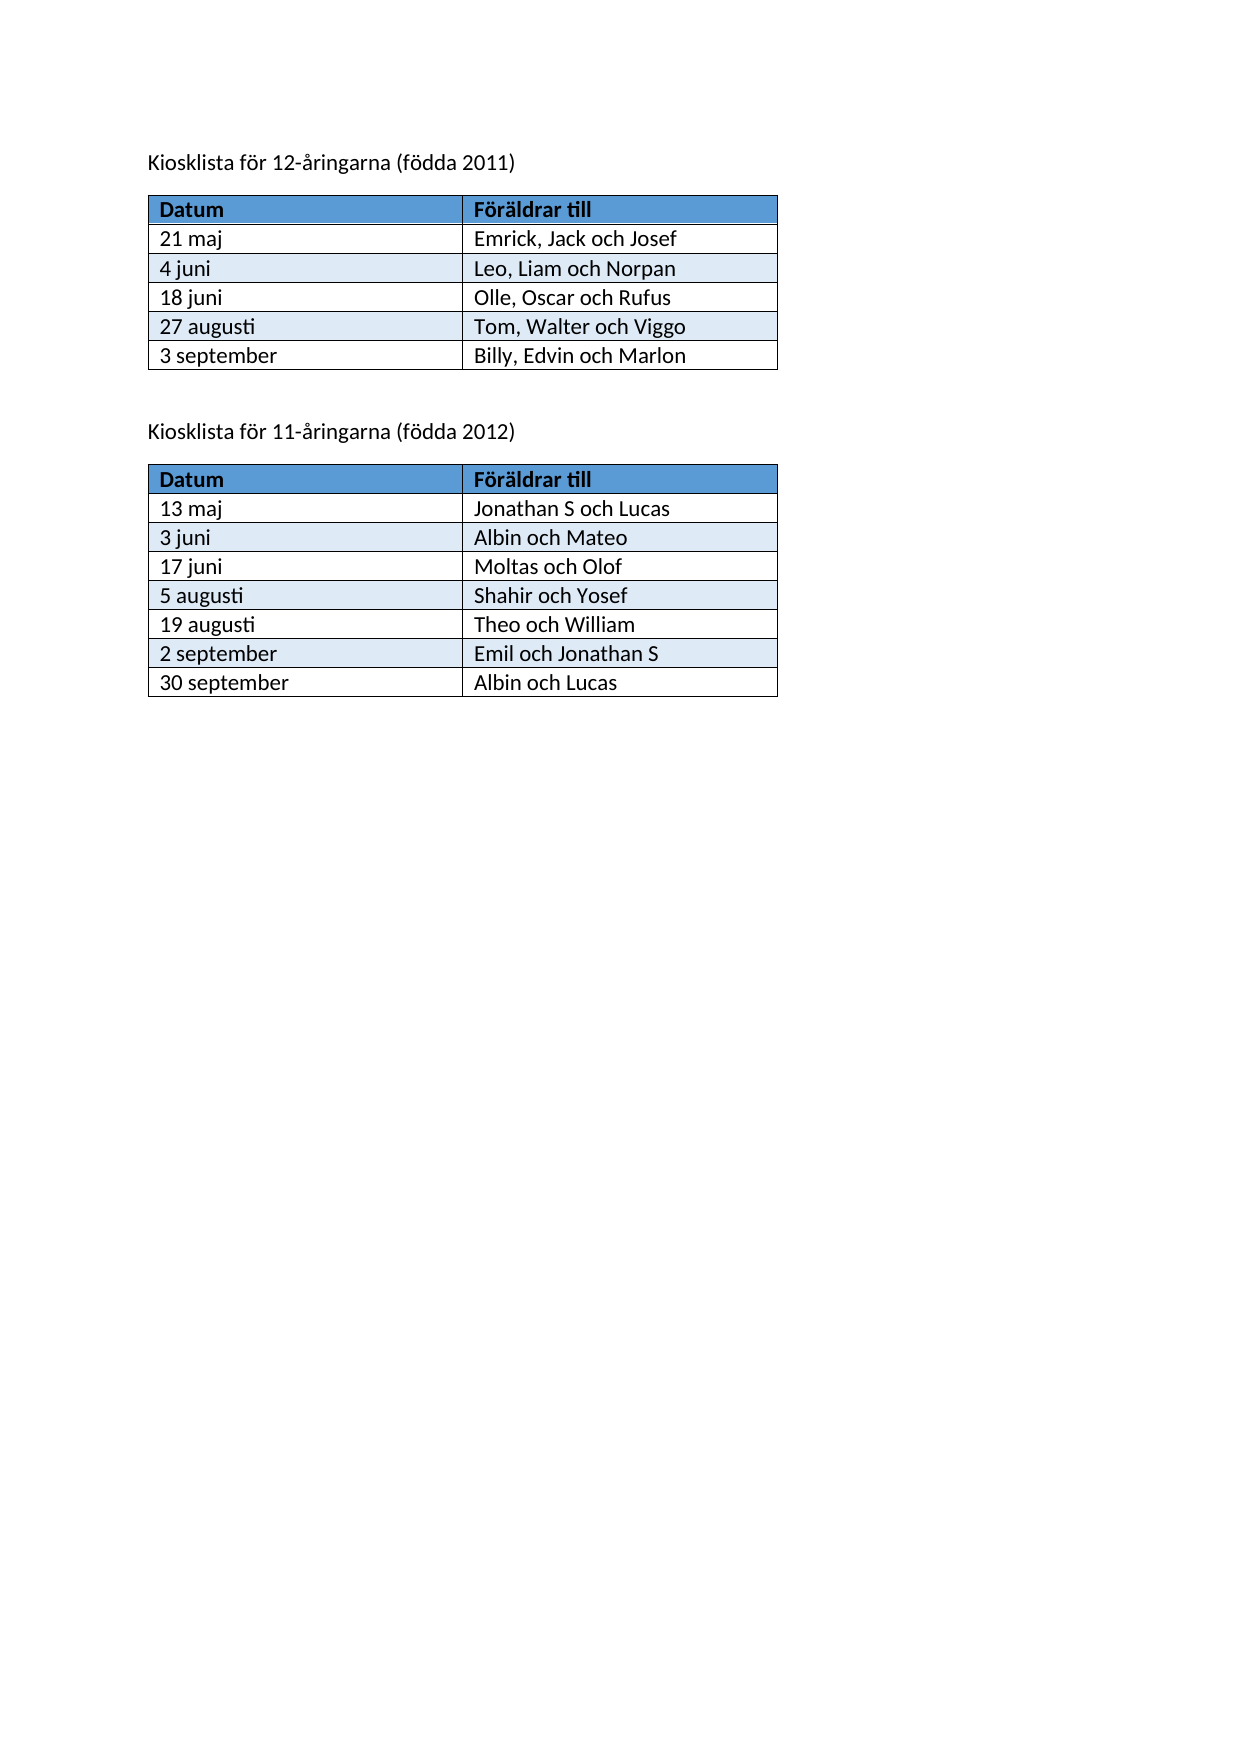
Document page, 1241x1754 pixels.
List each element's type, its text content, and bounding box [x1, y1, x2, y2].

table_cell 4 juni [149, 254, 462, 282]
table_cell 2 september [149, 639, 462, 667]
table_cell Billy, Edvin och Marlon [463, 341, 777, 369]
table_cell 19 augusti [149, 610, 462, 638]
table_cell 18 juni [149, 283, 462, 311]
table_cell 5 augusti [149, 581, 462, 609]
table_cell 21 maj [149, 225, 462, 253]
table_cell Olle, Oscar och Rufus [463, 283, 777, 311]
table_cell Leo, Liam och Norpan [463, 254, 777, 282]
table_header Föräldrar till [463, 465, 777, 493]
table_cell 3 september [149, 341, 462, 369]
table_cell Albin och Mateo [463, 523, 777, 551]
table_cell Jonathan S och Lucas [463, 494, 777, 522]
table_cell 13 maj [149, 494, 462, 522]
table_cell 17 juni [149, 552, 462, 580]
table_header Datum [149, 465, 462, 493]
table_cell Emil och Jonathan S [463, 639, 777, 667]
text Kiosklista för 12-åringarna (födda 2011) [148, 148, 1093, 176]
table_cell Theo och William [463, 610, 777, 638]
table_cell Albin och Lucas [463, 668, 777, 696]
table_header Föräldrar till [463, 196, 777, 223]
table_cell Moltas och Olof [463, 552, 777, 580]
table_cell 30 september [149, 668, 462, 696]
table_cell Emrick, Jack och Josef [463, 225, 777, 253]
table_cell 3 juni [149, 523, 462, 551]
table_cell Shahir och Yosef [463, 581, 777, 609]
table_cell 27 augusti [149, 312, 462, 340]
table_cell Tom, Walter och Viggo [463, 312, 777, 340]
text Kiosklista för 11-åringarna (födda 2012) [148, 417, 1093, 445]
table_header Datum [149, 196, 462, 223]
